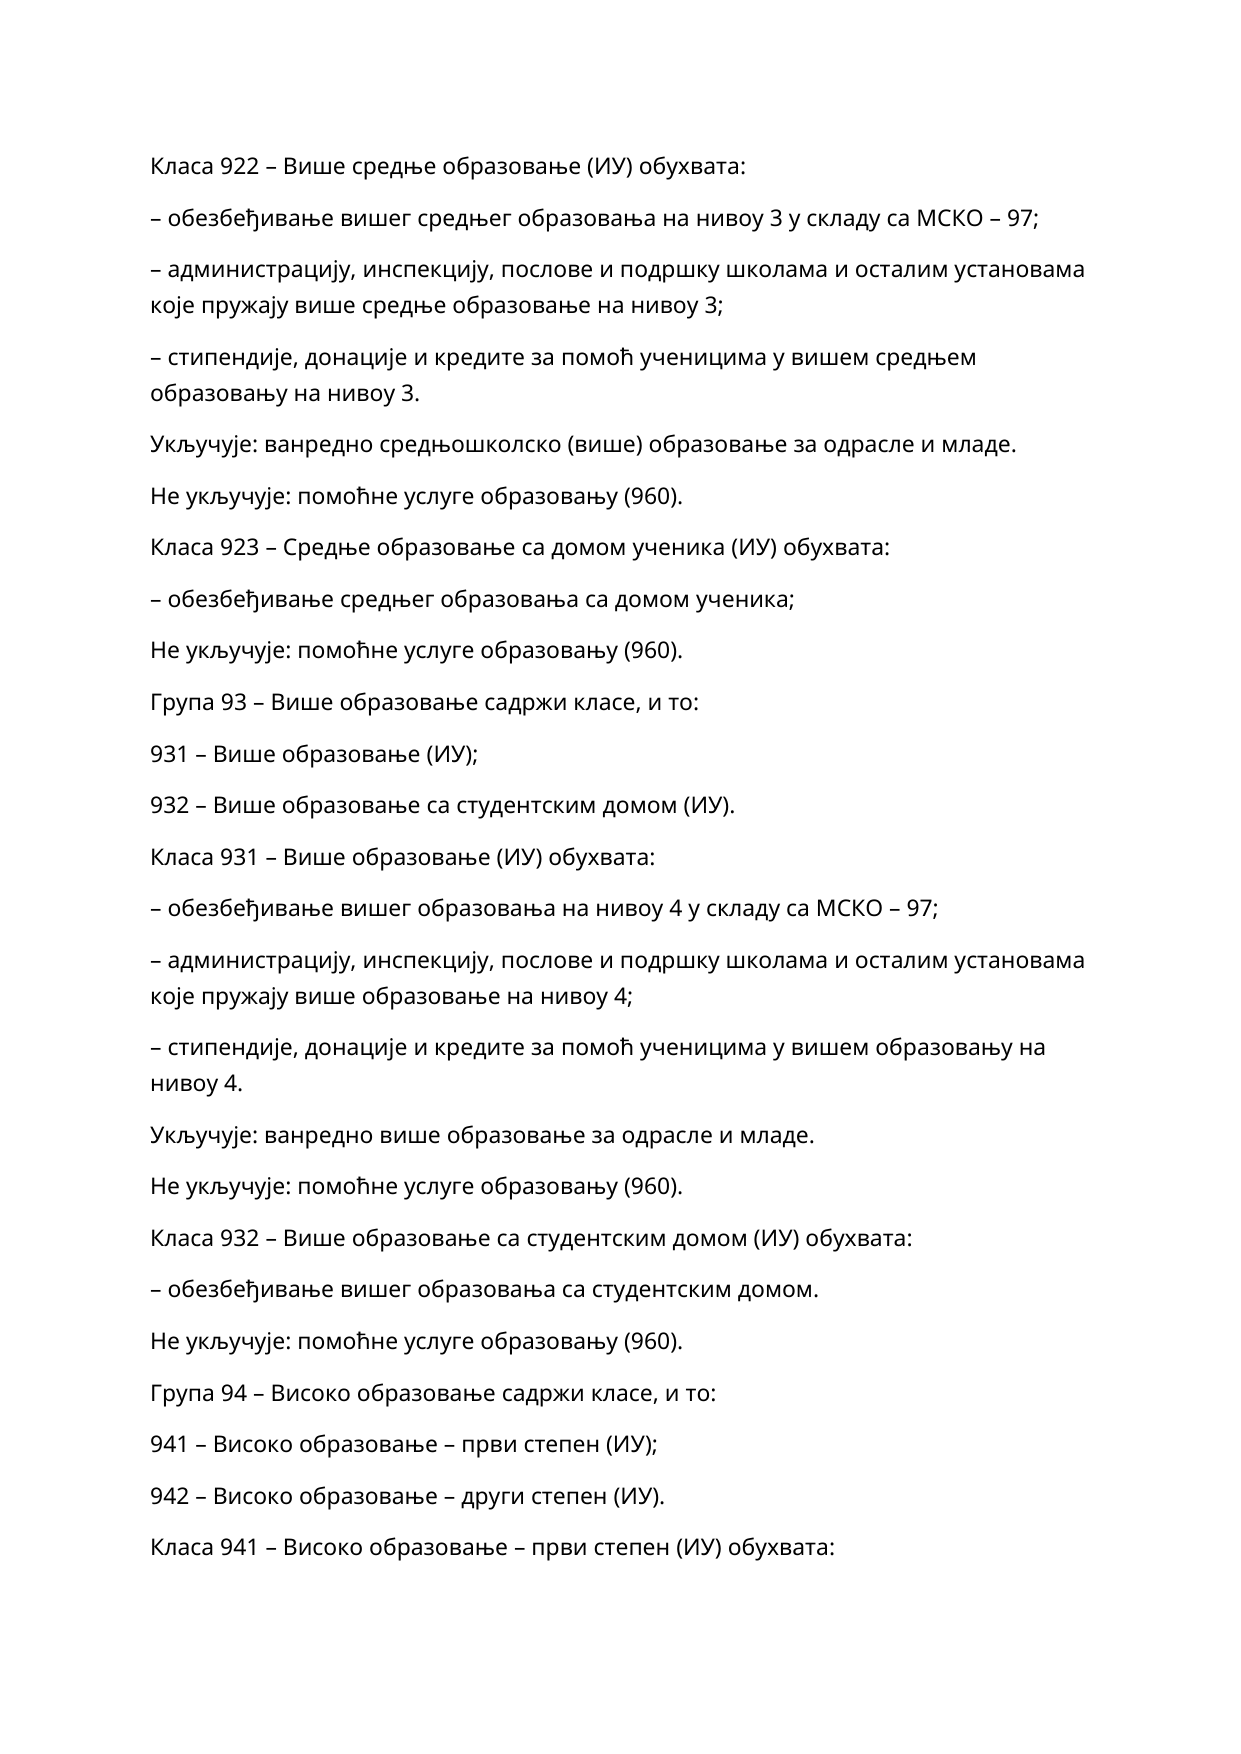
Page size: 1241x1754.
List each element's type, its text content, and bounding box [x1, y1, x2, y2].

text Не укључује: помоћне услуге образовању (960). [150, 1170, 1090, 1202]
text Класа 941 – Високо образовање – први степен (ИУ) обухвата: [150, 1531, 1090, 1562]
text Не укључује: помоћне услуге образовању (960). [150, 480, 1090, 511]
text Група 94 – Високо образовање садржи класе, и то: [150, 1377, 1090, 1408]
text Група 93 – Више образовање садржи класе, и то: [150, 686, 1090, 717]
text – обезбеђивање вишег средњег образовања на нивоу 3 у складу са МСКО – 97; [150, 202, 1090, 233]
text – обезбеђивање вишег образовања на нивоу 4 у складу са МСКО – 97; [150, 892, 1090, 923]
text 942 – Високо образовање – други степен (ИУ). [150, 1480, 1090, 1511]
text 931 – Више образовање (ИУ); [150, 737, 1090, 769]
text Укључује: ванредно средњошколско (више) образовање за одрасле и младе. [150, 428, 1090, 459]
text Класа 931 – Више образовање (ИУ) обухвата: [150, 841, 1090, 872]
text Укључује: ванредно више образовање за одрасле и младе. [150, 1119, 1090, 1150]
text 941 – Високо образовање – први степен (ИУ); [150, 1428, 1090, 1459]
text – обезбеђивање средњег образовања са домом ученика; [150, 583, 1090, 614]
text Класа 922 – Више средње образовање (ИУ) обухвата: [150, 150, 1090, 181]
text Не укључује: помоћне услуге образовању (960). [150, 1325, 1090, 1356]
text Класа 932 – Више образовање са студентским домом (ИУ) обухвата: [150, 1222, 1090, 1253]
text Не укључује: помоћне услуге образовању (960). [150, 634, 1090, 666]
text – администрацију, инспекцију, послове и подршку школама и осталим установама које пружају више образовање на нивоу 4; [150, 944, 1090, 1011]
text – стипендије, донације и кредите за помоћ ученицима у вишем средњем образовању на нивоу 3. [150, 341, 1090, 408]
text – администрацију, инспекцију, послове и подршку школама и осталим установама које пружају више средње образовање на нивоу 3; [150, 253, 1090, 320]
text – обезбеђивање вишег образовања са студентским домом. [150, 1273, 1090, 1305]
text 932 – Више образовање са студентским домом (ИУ). [150, 789, 1090, 820]
text Класа 923 – Средње образовање са домом ученика (ИУ) обухвата: [150, 531, 1090, 562]
text – стипендије, донације и кредите за помоћ ученицима у вишем образовању на нивоу 4. [150, 1031, 1090, 1098]
